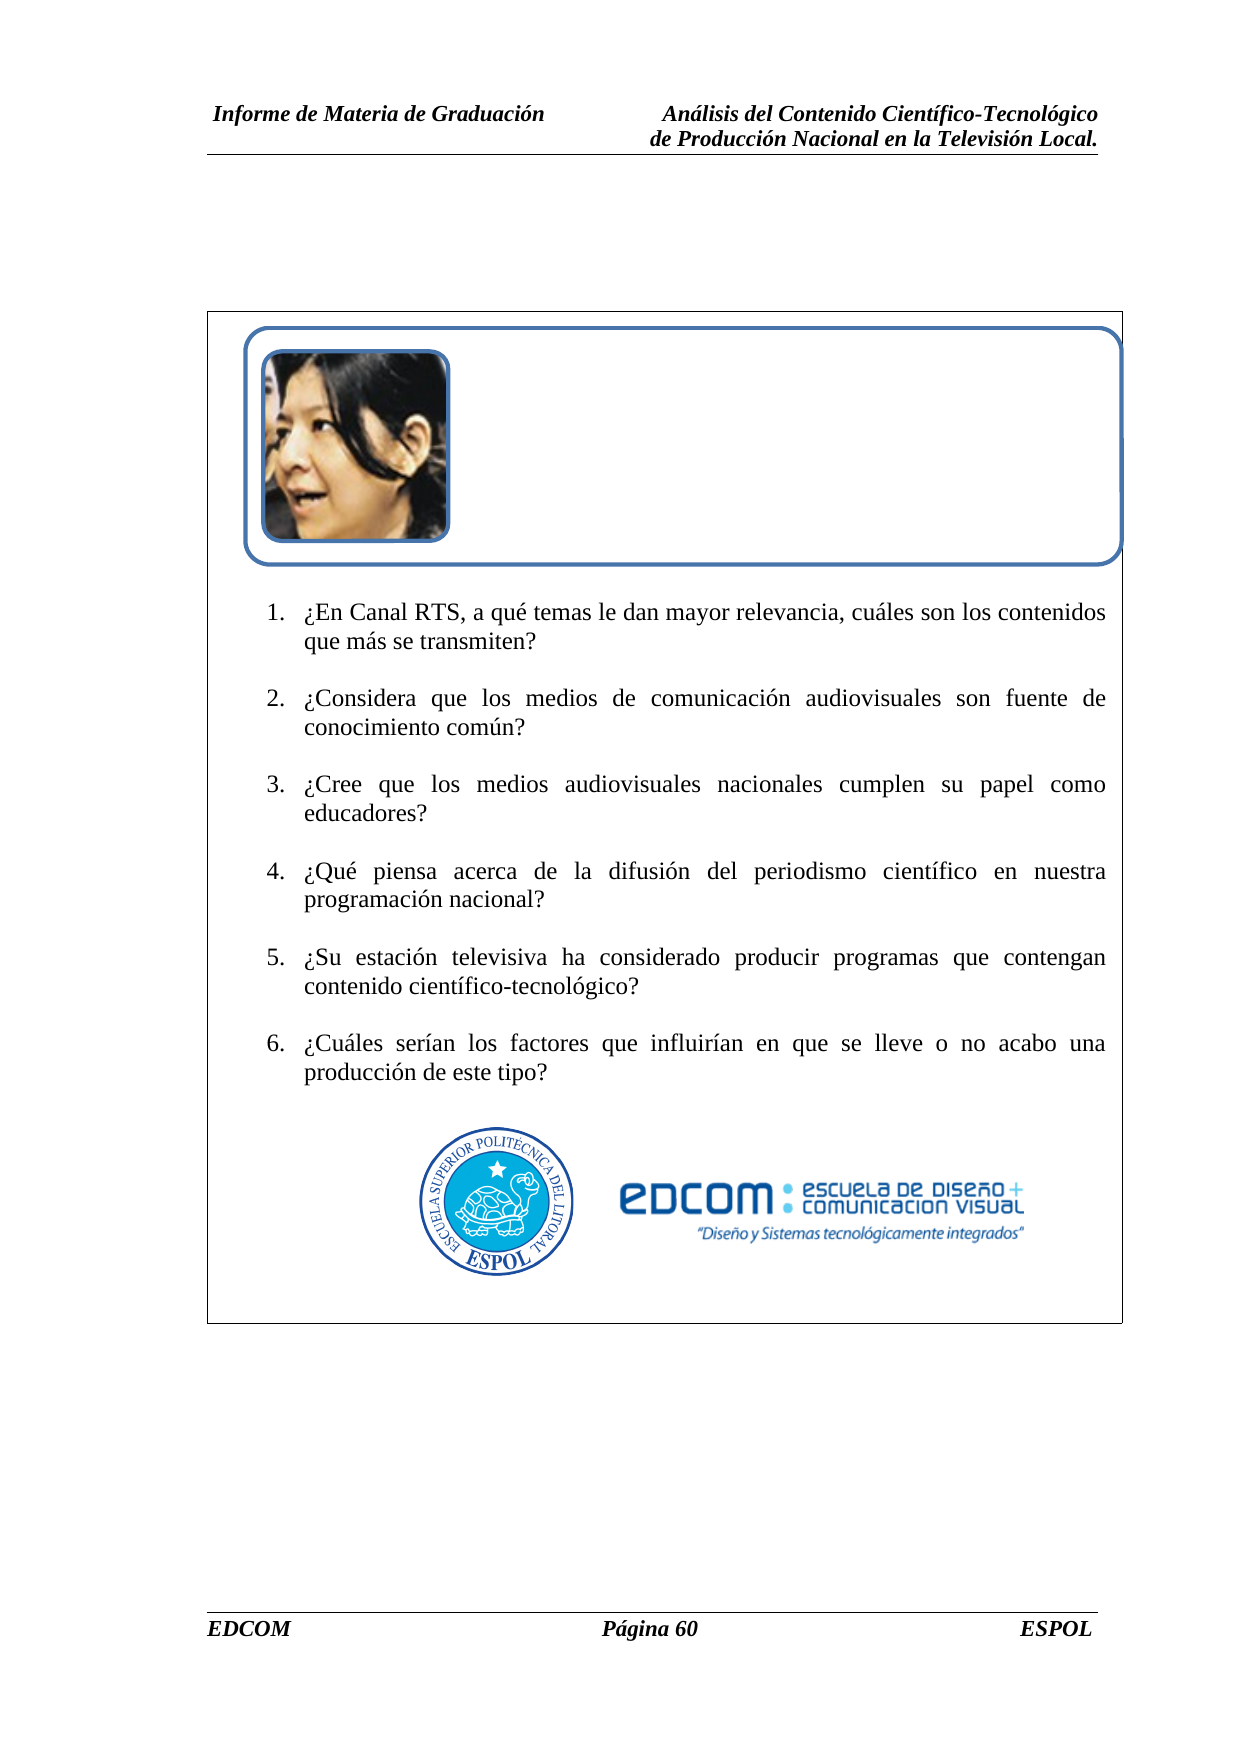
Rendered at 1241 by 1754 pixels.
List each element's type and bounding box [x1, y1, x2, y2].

picture [419, 1127, 574, 1276]
picture [266, 354, 446, 538]
picture [606, 1164, 1024, 1257]
